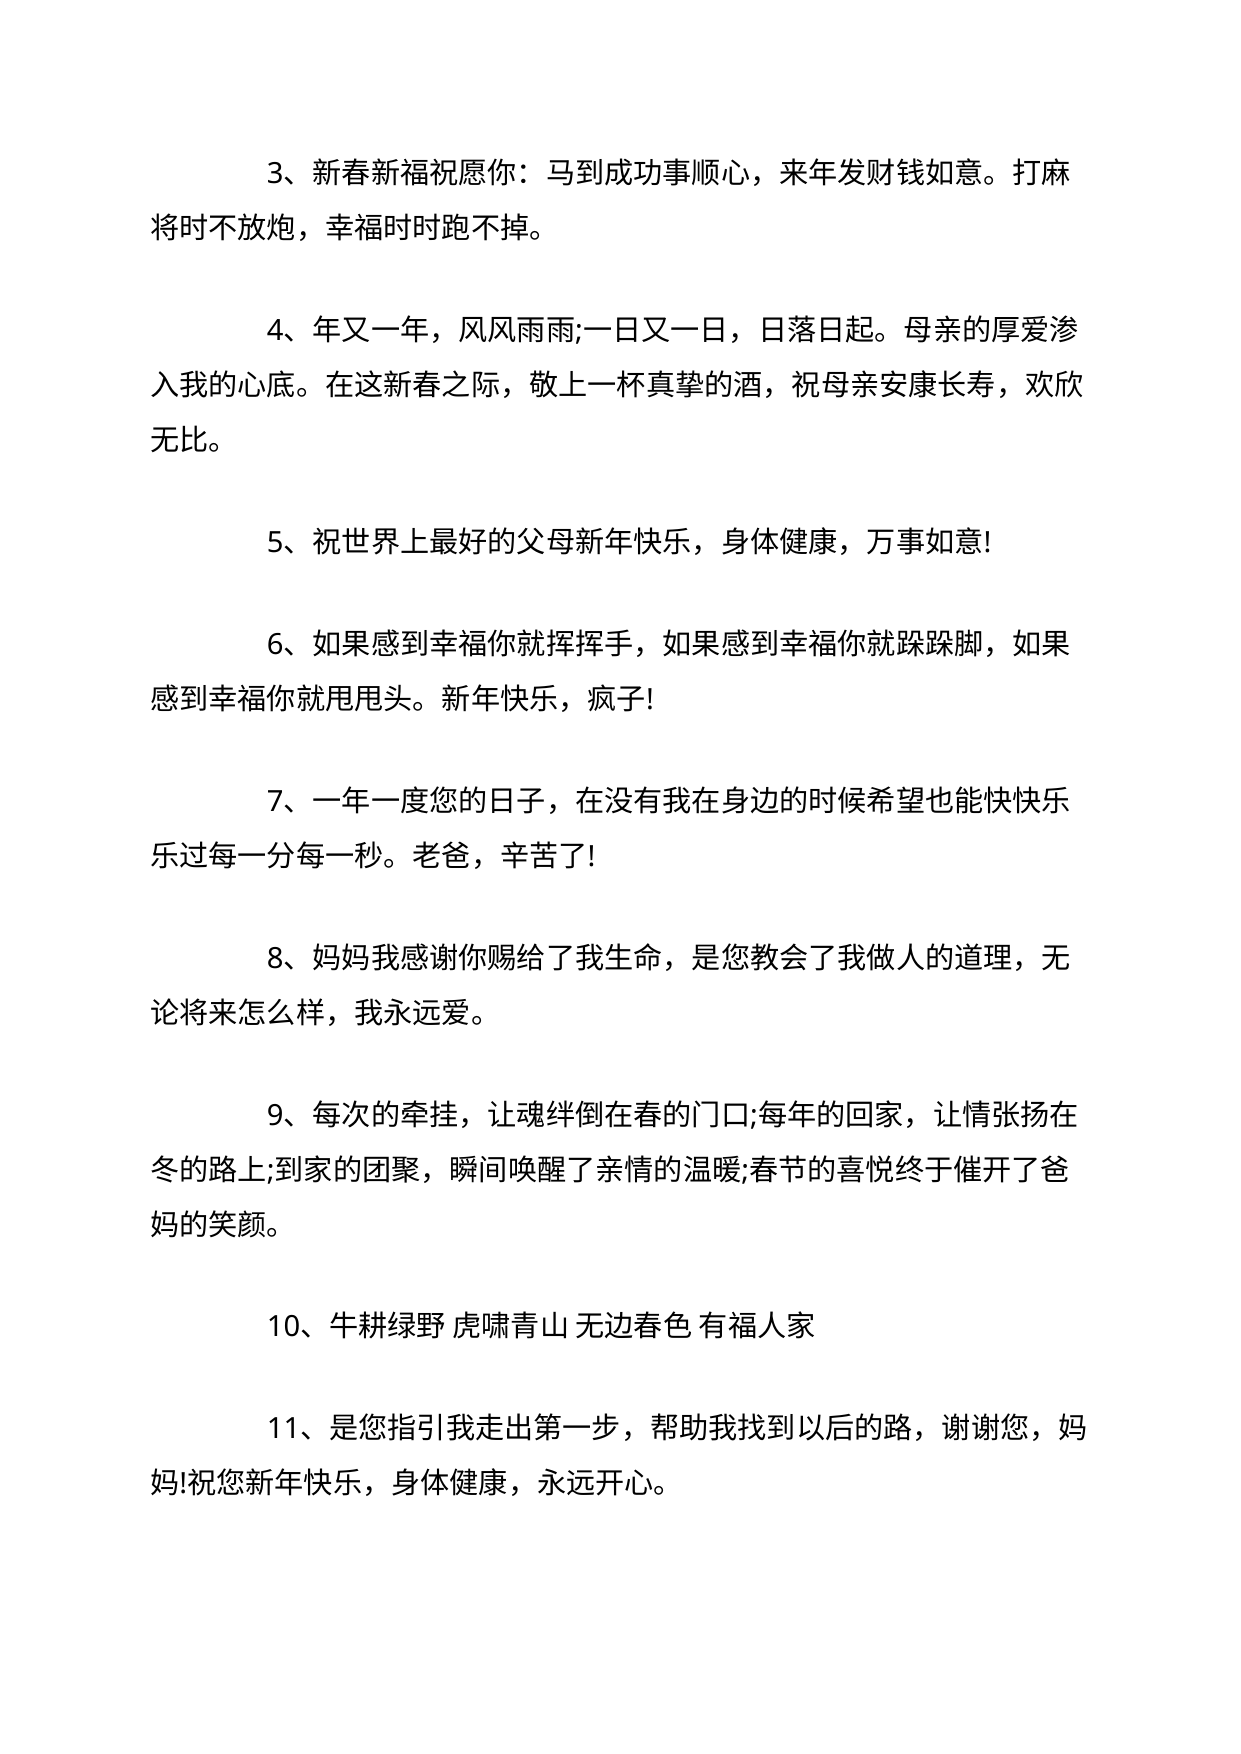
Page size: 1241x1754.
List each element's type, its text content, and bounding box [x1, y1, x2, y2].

text 7、一年一度您的日子，在没有我在身边的时候希望也能快快乐乐过每一分每一秒。老爸，辛苦了! [150, 777, 1090, 875]
text 6、如果感到幸福你就挥挥手，如果感到幸福你就跺跺脚，如果感到幸福你就甩甩头。新年快乐，疯子! [150, 620, 1090, 718]
text 11、是您指引我走出第一步，帮助我找到以后的路，谢谢您，妈妈!祝您新年快乐，身体健康，永远开心。 [150, 1405, 1090, 1502]
text 8、妈妈我感谢你赐给了我生命，是您教会了我做人的道理，无论将来怎么样，我永远爱。 [150, 934, 1090, 1032]
text 10、牛耕绿野 虎啸青山 无边春色 有福人家 [150, 1303, 1090, 1345]
text 9、每次的牵挂，让魂绊倒在春的门口;每年的回家，让情张扬在冬的路上;到家的团聚，瞬间唤醒了亲情的温暖;春节的喜悦终于催开了爸妈的笑颜。 [150, 1091, 1090, 1243]
text 3、新春新福祝愿你：马到成功事顺心，来年发财钱如意。打麻将时不放炮，幸福时时跑不掉。 [150, 150, 1090, 247]
text 5、祝世界上最好的父母新年快乐，身体健康，万事如意! [150, 518, 1090, 561]
text 4、年又一年，风风雨雨;一日又一日，日落日起。母亲的厚爱渗入我的心底。在这新春之际，敬上一杯真挚的酒，祝母亲安康长寿，欢欣无比。 [150, 307, 1090, 459]
